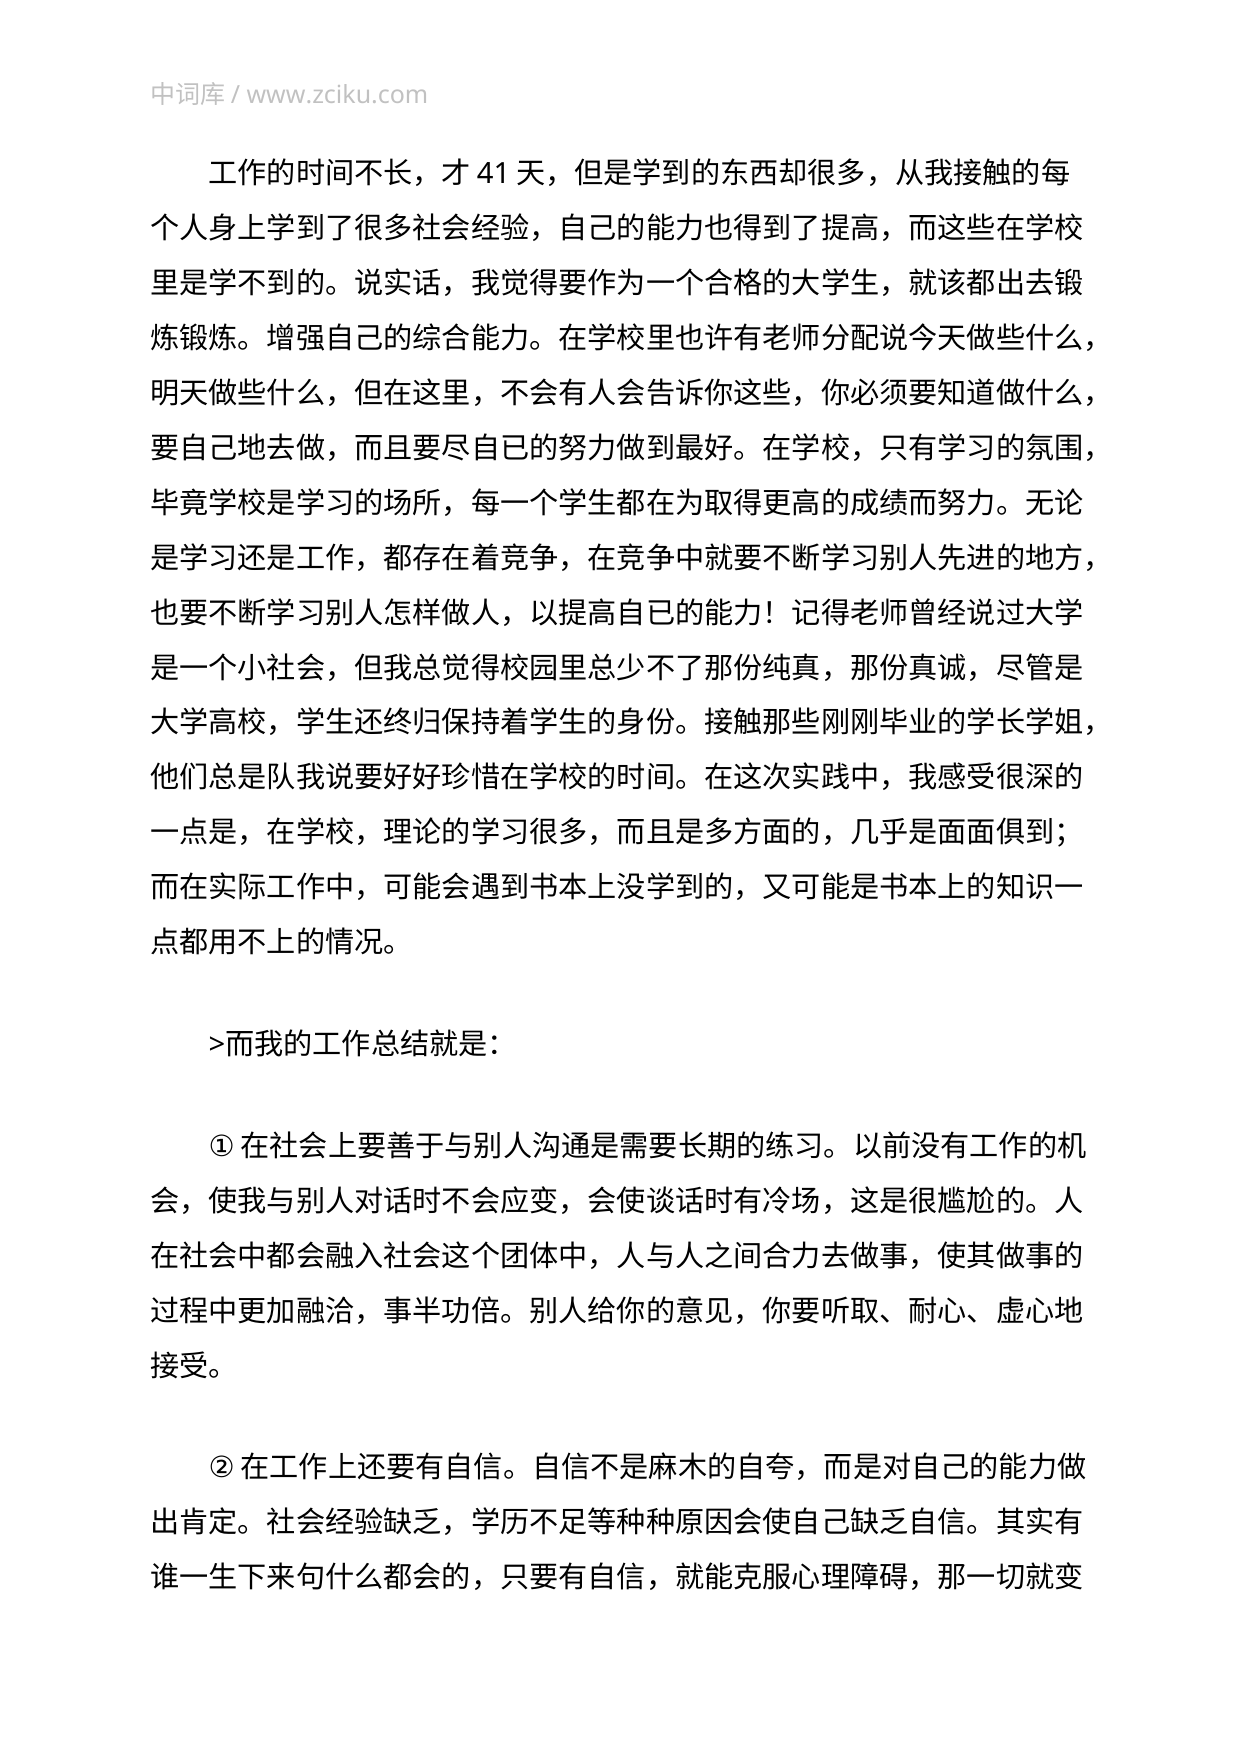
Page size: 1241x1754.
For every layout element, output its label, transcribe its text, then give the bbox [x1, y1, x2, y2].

text ①在社会上要善于与别人沟通是需要长期的练习。以前没有工作的机会，使我与别人对话时不会应变，会使谈话时有冷场，这是很尴尬的。人在社会中都会融入社会这个团体中，人与人之间合力去做事，使其做事的过程中更加融洽，事半功倍。别人给你的意见，你要听取、耐心、虚心地接受。 [150, 1122, 1090, 1384]
text 工作的时间不长，才41天，但是学到的东西却很多，从我接触的每个人身上学到了很多社会经验，自己的能力也得到了提高，而这些在学校里是学不到的。说实话，我觉得要作为一个合格的大学生，就该都出去锻炼锻炼。增强自己的综合能力。在学校里也许有老师分配说今天做些什么，明天做些什么，但在这里，不会有人会告诉你这些，你必须要知道做什么，要自己地去做，而且要尽自已的努力做到最好。在学校，只有学习的氛围，毕竟学校是学习的场所，每一个学生都在为取得更高的成绩而努力。无论是学习还是工作，都存在着竞争，在竞争中就要不断学习别人先进的地方，也要不断学习别人怎样做人，以提高自已的能力！记得老师曾经说过大学是一个小社会，但我总觉得校园里总少不了那份纯真，那份真诚，尽管是大学高校，学生还终归保持着学生的身份。接触那些刚刚毕业的学长学姐，他们总是队我说要好好珍惜在学校的时间。在这次实践中，我感受很深的一点是，在学校，理论的学习很多，而且是多方面的，几乎是面面俱到；而在实际工作中，可能会遇到书本上没学到的，又可能是书本上的知识一点都用不上的情况。 [150, 150, 1090, 961]
text >而我的工作总结就是： [150, 1020, 1090, 1063]
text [150, 1444, 1090, 1596]
